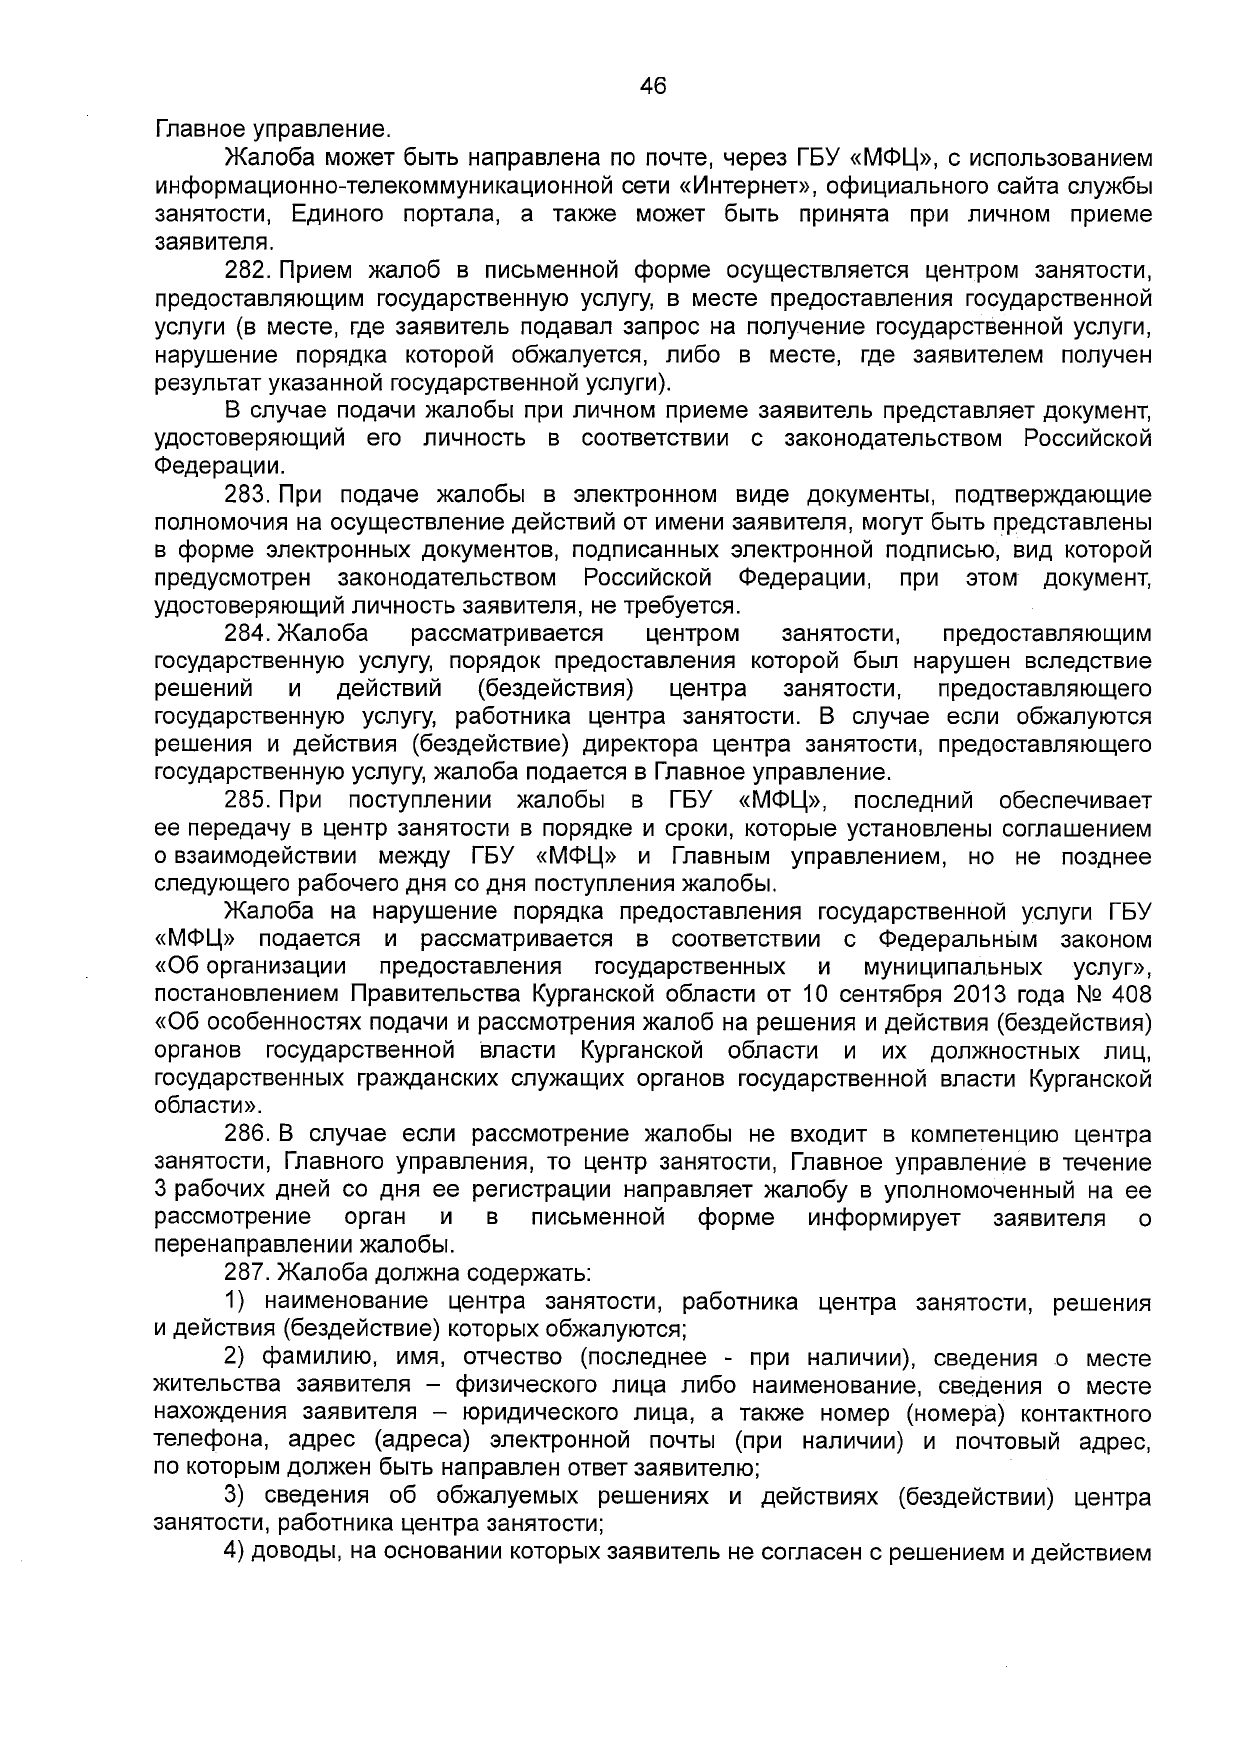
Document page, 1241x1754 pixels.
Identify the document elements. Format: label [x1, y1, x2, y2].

picture [21, 77, 1152, 1667]
